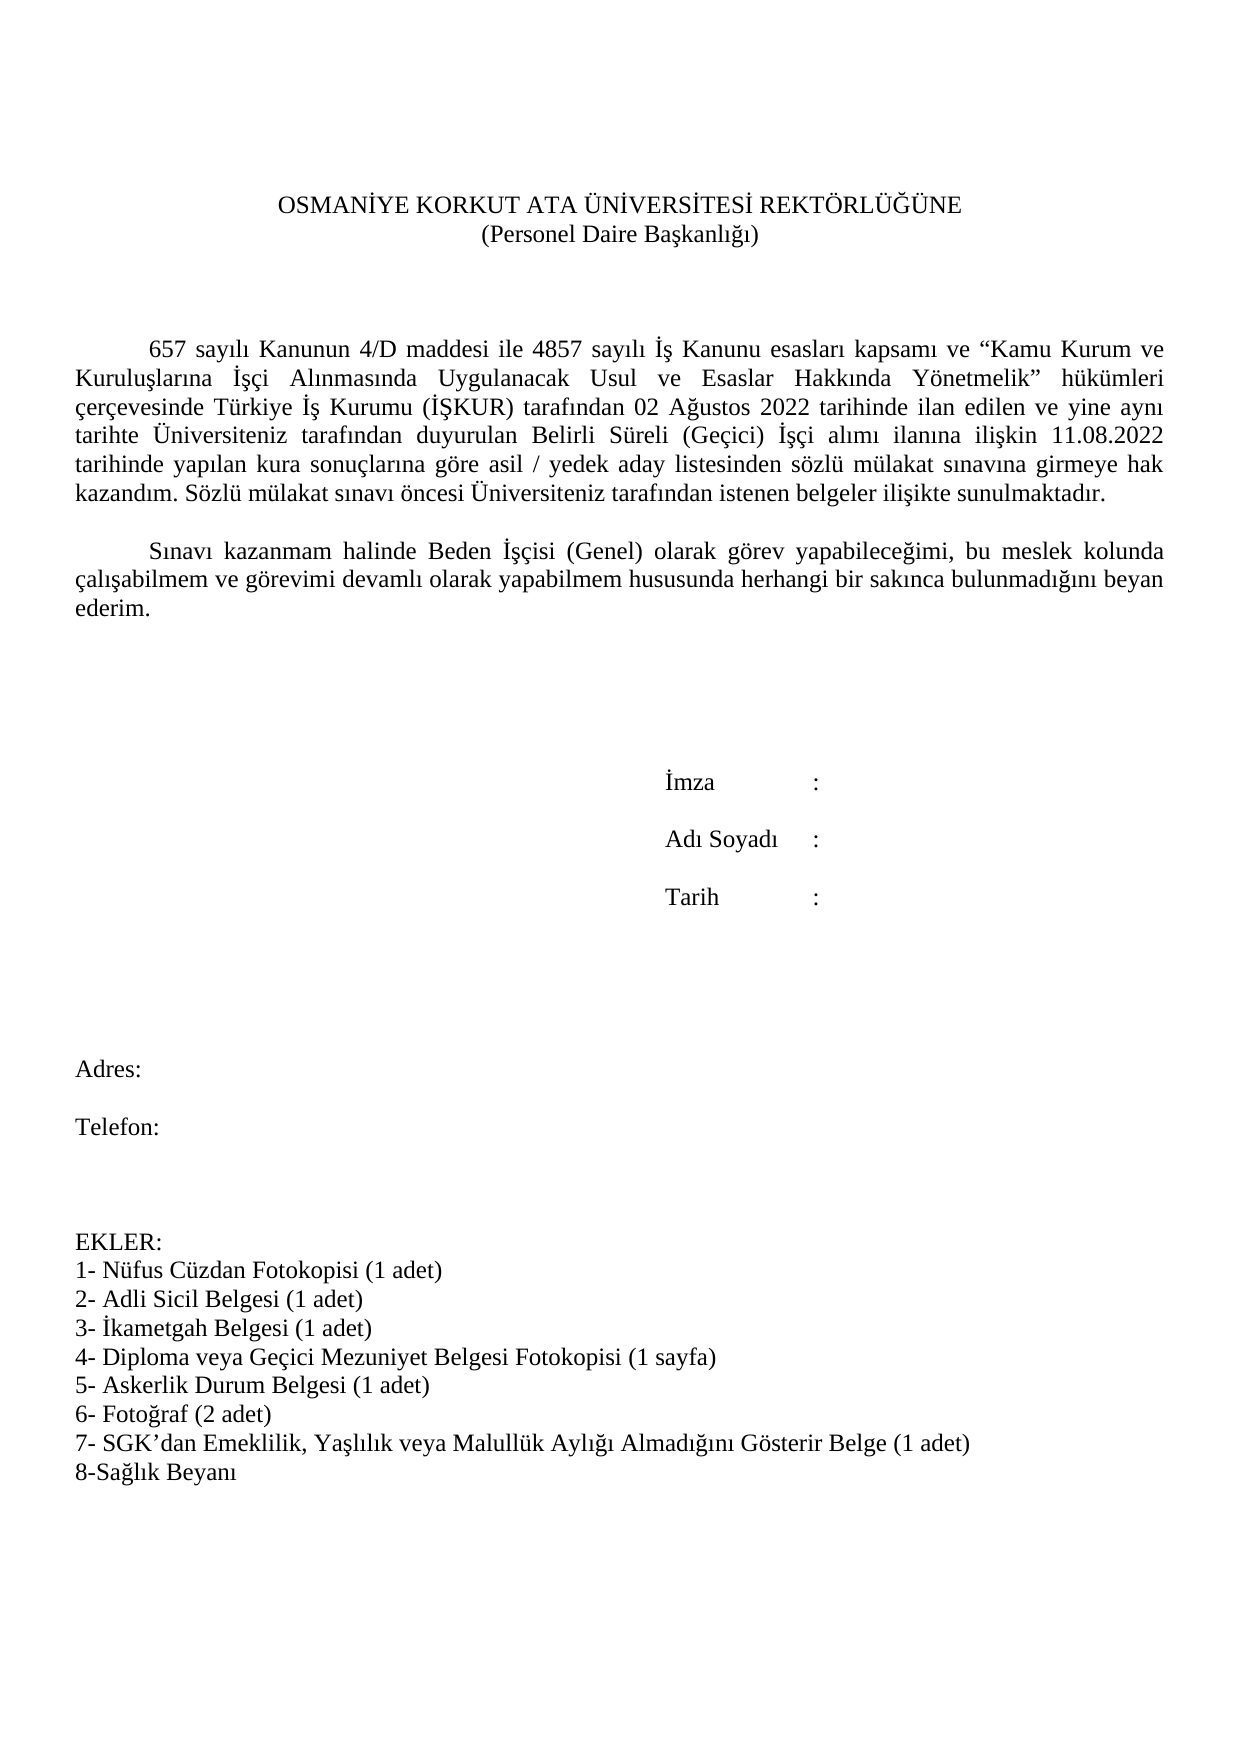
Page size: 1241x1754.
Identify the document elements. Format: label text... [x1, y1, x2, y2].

text 4- Diploma veya Geçici Mezuniyet Belgesi Fotokopisi (1 sayfa) [75, 1342, 1165, 1370]
text İmza : [75, 767, 1165, 795]
text Adres: [75, 1054, 1165, 1083]
text Telefon: [75, 1112, 1165, 1140]
text 2- Adli Sicil Belgesi (1 adet) [75, 1284, 1165, 1313]
text 1- Nüfus Cüzdan Fotokopisi (1 adet) [75, 1255, 1165, 1284]
text 657 sayılı Kanunun 4/D maddesi ile 4857 sayılı İş Kanunu esasları kapsamı ve “Kamu Kurum ve Kuruluşlarına İşçi Alınmasında Uygulanacak Usul ve Esaslar Hakkında Yönetmelik” hükümleri çerçevesinde Türkiye İş Kurumu (İŞKUR) tarafından 02 Ağustos 2022 tarihinde ilan edilen ve yine aynı tarihte Üniversiteniz tarafından duyurulan Belirli Süreli (Geçici) İşçi alımı ilanına ilişkin 11.08.2022 tarihinde yapılan kura sonuçlarına göre asil / yedek aday listesinden sözlü mülakat sınavına girmeye hak kazandım. Sözlü mülakat sınavı öncesi Üniversiteniz tarafından istenen belgeler ilişikte sunulmaktadır. [75, 334, 1165, 507]
text OSMANİYE KORKUT ATA ÜNİVERSİTESİ REKTÖRLÜĞÜNE [75, 190, 1165, 219]
text Sınavı kazanmam halinde Beden İşçisi (Genel) olarak görev yapabileceğimi, bu meslek kolunda çalışabilmem ve görevimi devamlı olarak yapabilmem hususunda herhangi bir sakınca bulunmadığını beyan ederim. [75, 536, 1165, 622]
text Tarih : [75, 882, 1165, 910]
text 8-Sağlık Beyanı [75, 1457, 1165, 1485]
text 6- Fotoğraf (2 adet) [75, 1399, 1165, 1428]
text Adı Soyadı : [75, 824, 1165, 853]
text 3- İkametgah Belgesi (1 adet) [75, 1313, 1165, 1342]
text 5- Askerlik Durum Belgesi (1 adet) [75, 1370, 1165, 1399]
text 7- SGK’dan Emeklilik, Yaşlılık veya Malullük Aylığı Almadığını Gösterir Belge (1 adet) [75, 1428, 1165, 1457]
text EKLER: [75, 1227, 1165, 1255]
text (Personel Daire Başkanlığı) [75, 219, 1165, 247]
